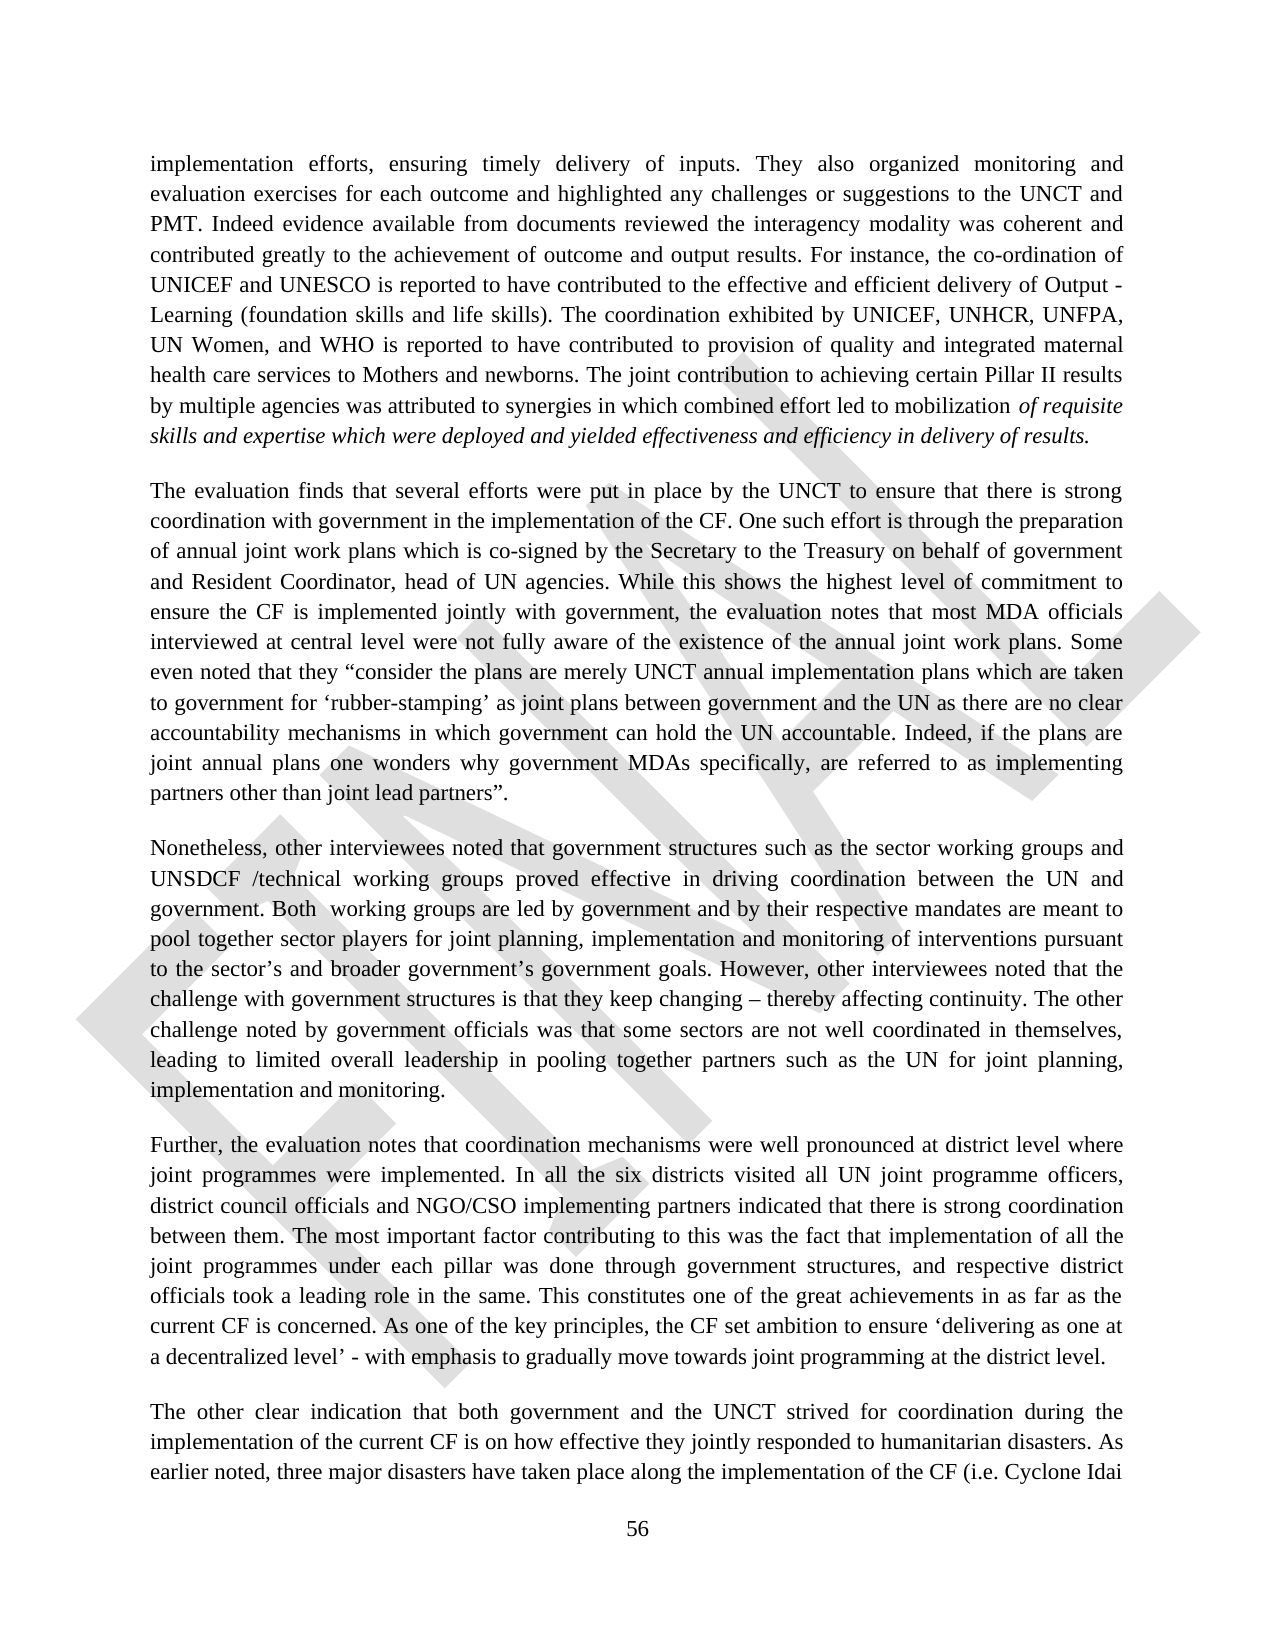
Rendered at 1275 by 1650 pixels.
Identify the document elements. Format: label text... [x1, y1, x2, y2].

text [150, 150, 1125, 448]
text Nonetheless, other interviewees noted that government structures such as the sector working groups and UNSDCF /technical working groups proved effective in driving coordination between the UN and government. Both working groups are led by government and by their respective mandates are meant to pool together sector players for joint planning, implementation and monitoring of interventions pursuant to the sector’s and broader government’s government goals. However, other interviewees noted that the challenge with government structures is that they keep changing – thereby affecting continuity. The other challenge noted by government officials was that some sectors are not well coordinated in themselves, leading to limited overall leadership in pooling together partners such as the UN for joint planning, implementation and monitoring. [150, 834, 1125, 1102]
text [150, 1398, 1125, 1485]
text Further, the evaluation notes that coordination mechanisms were well pronounced at district level where joint programmes were implemented. In all the six districts visited all UN joint programme officers, district council officials and NGO/CSO implementing partners indicated that there is strong coordination between them. The most important factor contributing to this was the fact that implementation of all the joint programmes under each pillar was done through government structures, and respective district officials took a leading role in the same. This constitutes one of the great achievements in as far as the current CF is concerned. As one of the key principles, the CF set ambition to ensure ‘delivering as one at a decentralized level’ - with emphasis to gradually move towards joint programming at the district level. [150, 1131, 1125, 1369]
text The evaluation finds that several efforts were put in place by the UNCT to ensure that there is strong coordination with government in the implementation of the CF. One such effort is through the preparation of annual joint work plans which is co-signed by the Secretary to the Treasury on behalf of government and Resident Coordinator, head of UN agencies. While this shows the highest level of commitment to ensure the CF is implemented jointly with government, the evaluation notes that most MDA officials interviewed at central level were not fully aware of the existence of the annual joint work plans. Some even noted that they “consider the plans are merely UNCT annual implementation plans which are taken to government for ‘rubber-stamping’ as joint plans between government and the UN as there are no clear accountability mechanisms in which government can hold the UN accountable. Indeed, if the plans are joint annual plans one wonders why government MDAs specifically, are referred to as implementing partners other than joint lead partners”. [150, 477, 1125, 806]
